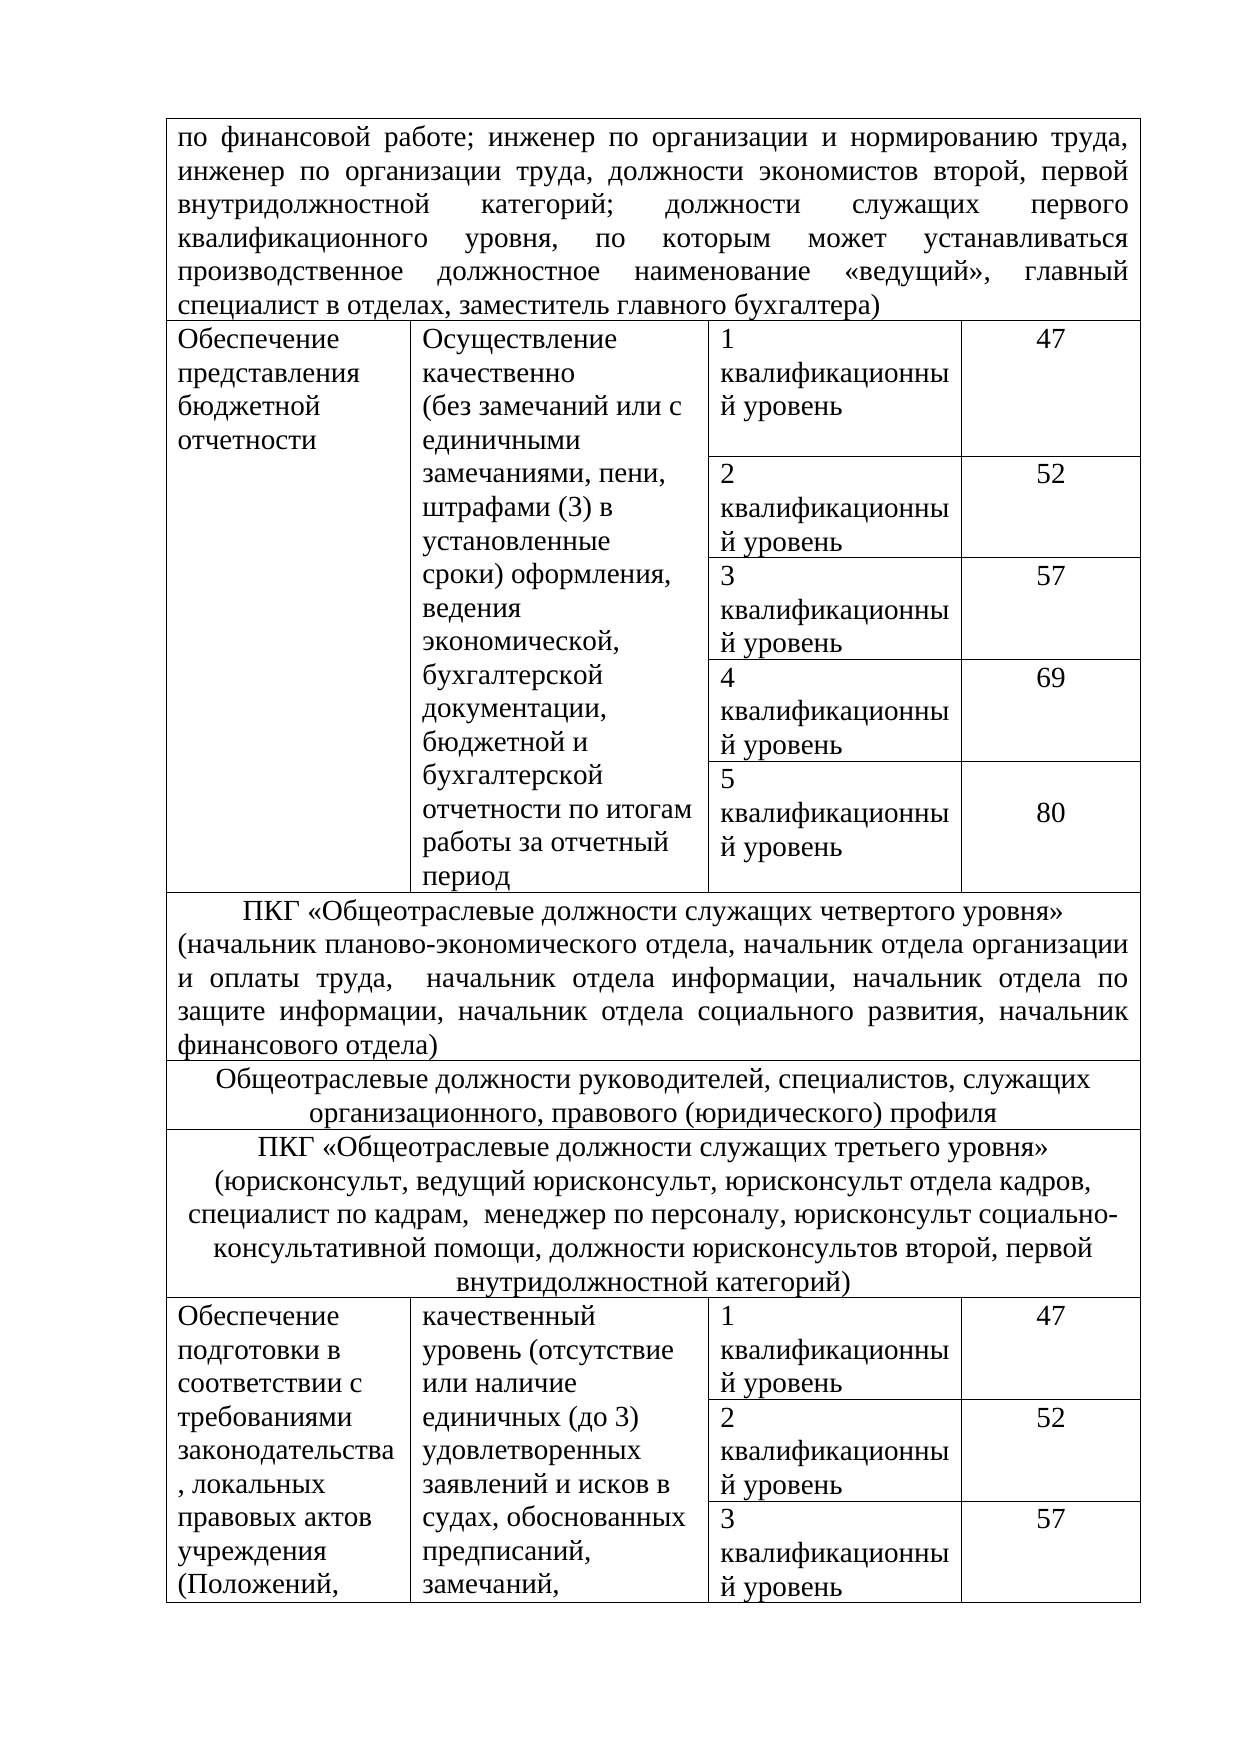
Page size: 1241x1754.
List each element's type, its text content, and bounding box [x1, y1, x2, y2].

table_cell ПКГ «Общеотраслевые должности служащих четвертого уровня» (начальник планово-экономического отдела, начальник отдела организации и оплаты труда, начальник отдела информации, начальник отдела по защите информации, начальник отдела социального развития, начальник финансового отдела) [167, 893, 1140, 1060]
table_cell 2 квалификационный уровень [709, 457, 961, 557]
table_cell 47 [962, 321, 1140, 456]
table_cell 52 [962, 1400, 1140, 1501]
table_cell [167, 119, 1140, 320]
table_cell ПКГ «Общеотраслевые должности служащих третьего уровня» (юрисконсульт, ведущий юрисконсульт, юрисконсульт отдела кадров, специалист по кадрам, менеджер по персоналу, юрисконсульт социально-консультативной помощи, должности юрисконсультов второй, первой внутридолжностной категорий) [167, 1130, 1140, 1297]
table_cell 1 квалификационный уровень [709, 1298, 961, 1399]
table_cell Обеспечение представления бюджетной отчетности [167, 321, 410, 892]
table_cell 3 квалификационный уровень [709, 558, 961, 659]
table_cell 4 квалификационный уровень [709, 660, 961, 761]
table_cell 57 [962, 1502, 1140, 1602]
table_cell 47 [962, 1298, 1140, 1399]
table_cell Общеотраслевые должности руководителей, специалистов, служащих организационного, правового (юридического) профиля [167, 1061, 1140, 1128]
table_cell 52 [962, 457, 1140, 557]
table_cell Обеспечение подготовки в соответствии с требованиями законодательства, локальных правовых актов учреждения (Положений, приказов, регламентов, других документов) [167, 1298, 410, 1602]
table_cell 3 квалификационный уровень [709, 1502, 961, 1602]
table_cell 69 [962, 660, 1140, 761]
table_cell 5 квалификационный уровень [709, 762, 961, 892]
table_cell 57 [962, 558, 1140, 659]
table_cell качественный уровень (отсутствие или наличие единичных (до 3) удовлетворенных заявлений и исков в судах, обоснованных предписаний, замечаний, претензий, жалоб по итогам работы за отчетный период [411, 1298, 708, 1602]
table_cell 1 квалификационный уровень [709, 321, 961, 456]
table_cell 2 квалификационный уровень [709, 1400, 961, 1501]
table_cell 80 [962, 762, 1140, 892]
table_cell Осуществление качественно (без замечаний или с единичными замечаниями, пени, штрафами (3) в установленные сроки) оформления, ведения экономической, бухгалтерской документации, бюджетной и бухгалтерской отчетности по итогам работы за отчетный период [411, 321, 708, 892]
